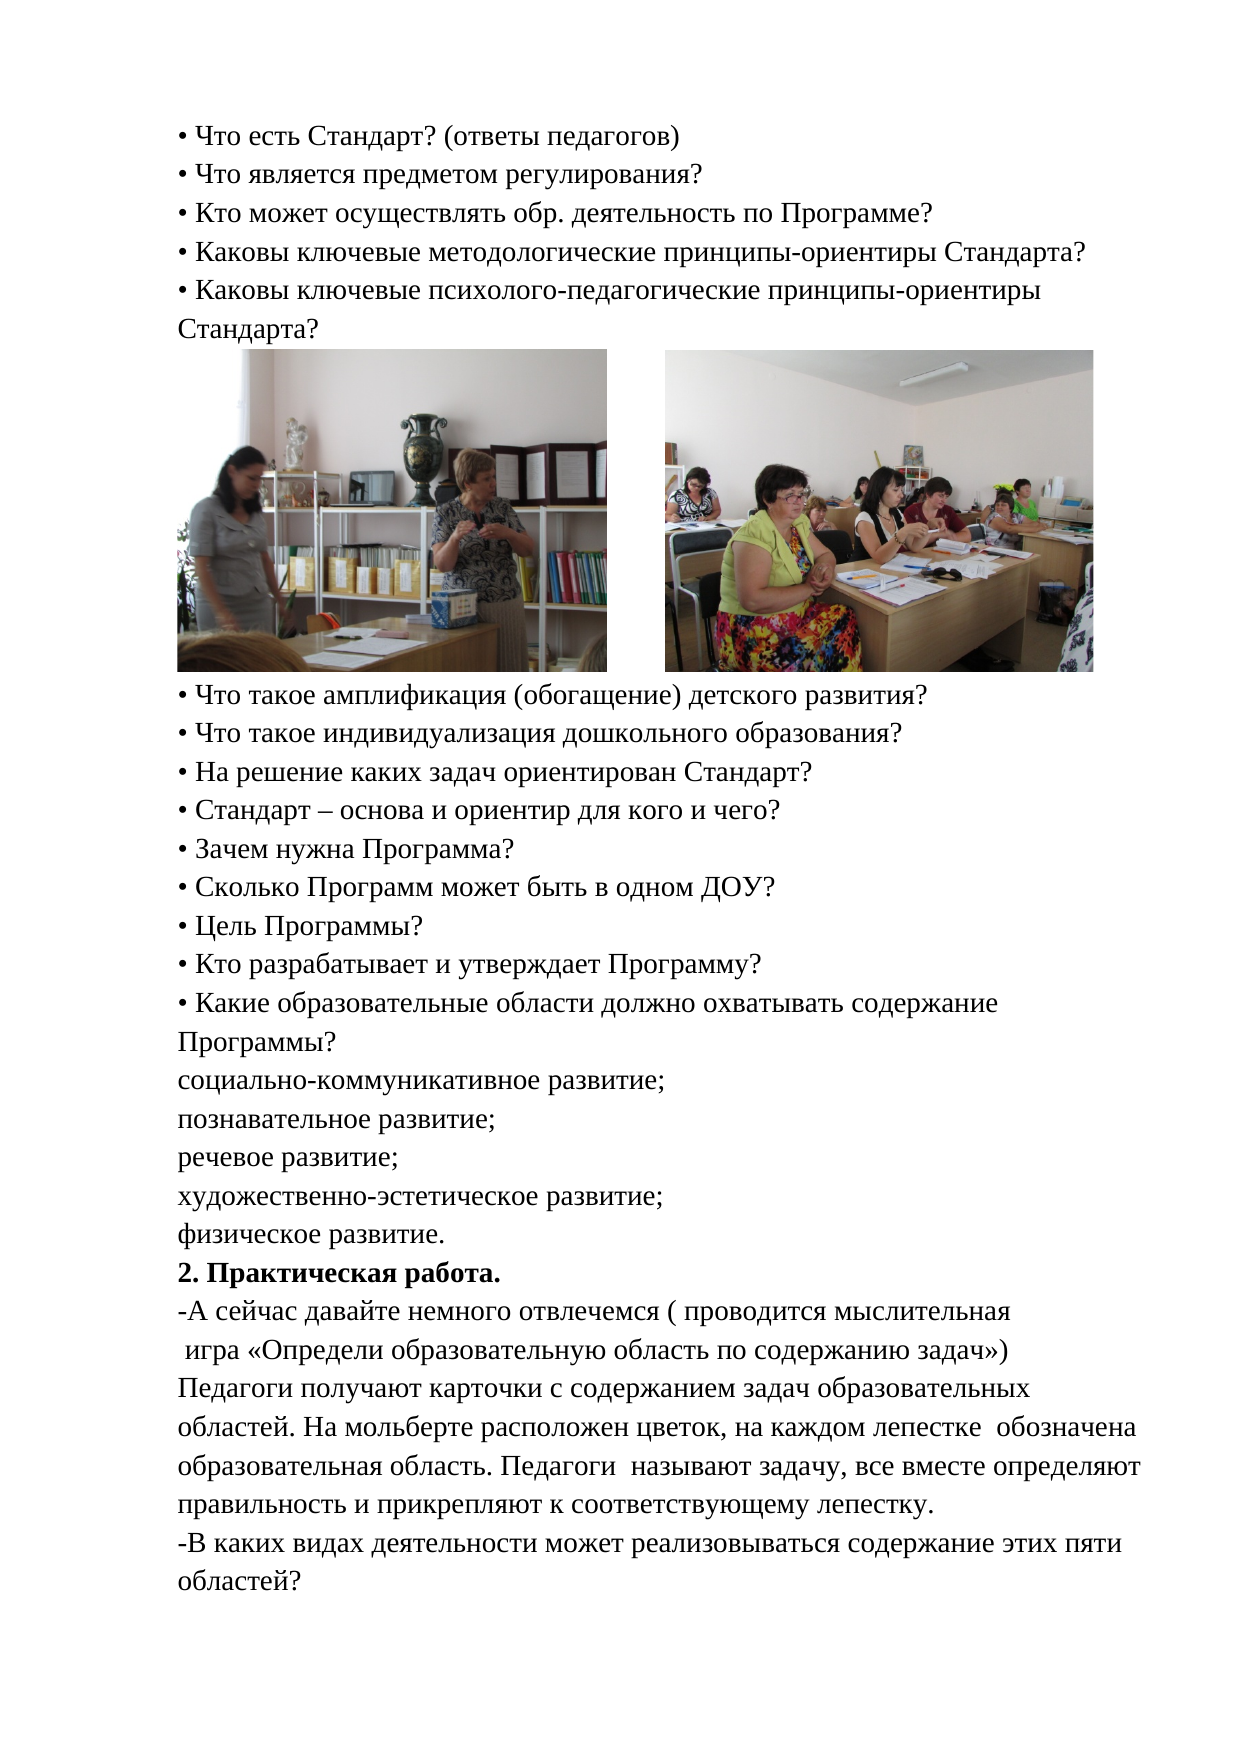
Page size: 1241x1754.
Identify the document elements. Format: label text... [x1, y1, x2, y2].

text • Каковы ключевые методологические принципы-ориентиры Стандарта? [177, 234, 1152, 267]
text познавательное развитие; [177, 1101, 1152, 1134]
text -А сейчас давайте немного отвлечемся ( проводится мыслительная [177, 1293, 1152, 1327]
text социально-коммуникативное развитие; [177, 1062, 1152, 1096]
text • Какие образовательные области должно охватывать содержание Программы? [177, 985, 1152, 1057]
text • Кто может осуществлять обр. деятельность по Программе? [177, 195, 1152, 229]
text речевое развитие; [177, 1139, 1152, 1173]
text • Каковы ключевые психолого-педагогические принципы-ориентиры Стандарта? [177, 272, 1152, 344]
picture [177, 349, 607, 672]
text • Что такое индивидуализация дошкольного образования? [177, 715, 1152, 749]
text игра «Определи образовательную область по содержанию задач») [177, 1332, 1152, 1366]
text • Зачем нужна Программа? [177, 831, 1152, 864]
text • Что является предметом регулирования? [177, 157, 1152, 190]
text • Стандарт – основа и ориентир для кого и чего? [177, 792, 1152, 826]
picture [665, 350, 1094, 672]
text • Что такое амплификация (обогащение) детского развития? [177, 677, 1152, 710]
text -В каких видах деятельности может реализовываться содержание этих пяти областей? [177, 1525, 1152, 1597]
text • Кто разрабатывает и утверждает Программу? [177, 947, 1152, 980]
text Педагоги получают карточки с содержанием задач образовательных областей. На мольберте расположен цветок, на каждом лепестке обозначена образовательная область. Педагоги называют задачу, все вместе определяют правильность и прикрепляют к соответствующему лепестку. [177, 1371, 1152, 1520]
text физическое развитие. [177, 1216, 1152, 1250]
text • Что есть Стандарт? (ответы педагогов) [177, 118, 1152, 152]
text • На решение каких задач ориентирован Стандарт? [177, 754, 1152, 787]
text художественно-эстетическое развитие; [177, 1178, 1152, 1211]
text • Цель Программы? [177, 908, 1152, 942]
text 2. Практическая работа. [177, 1255, 1152, 1288]
text • Сколько Программ может быть в одном ДОУ? [177, 869, 1152, 903]
